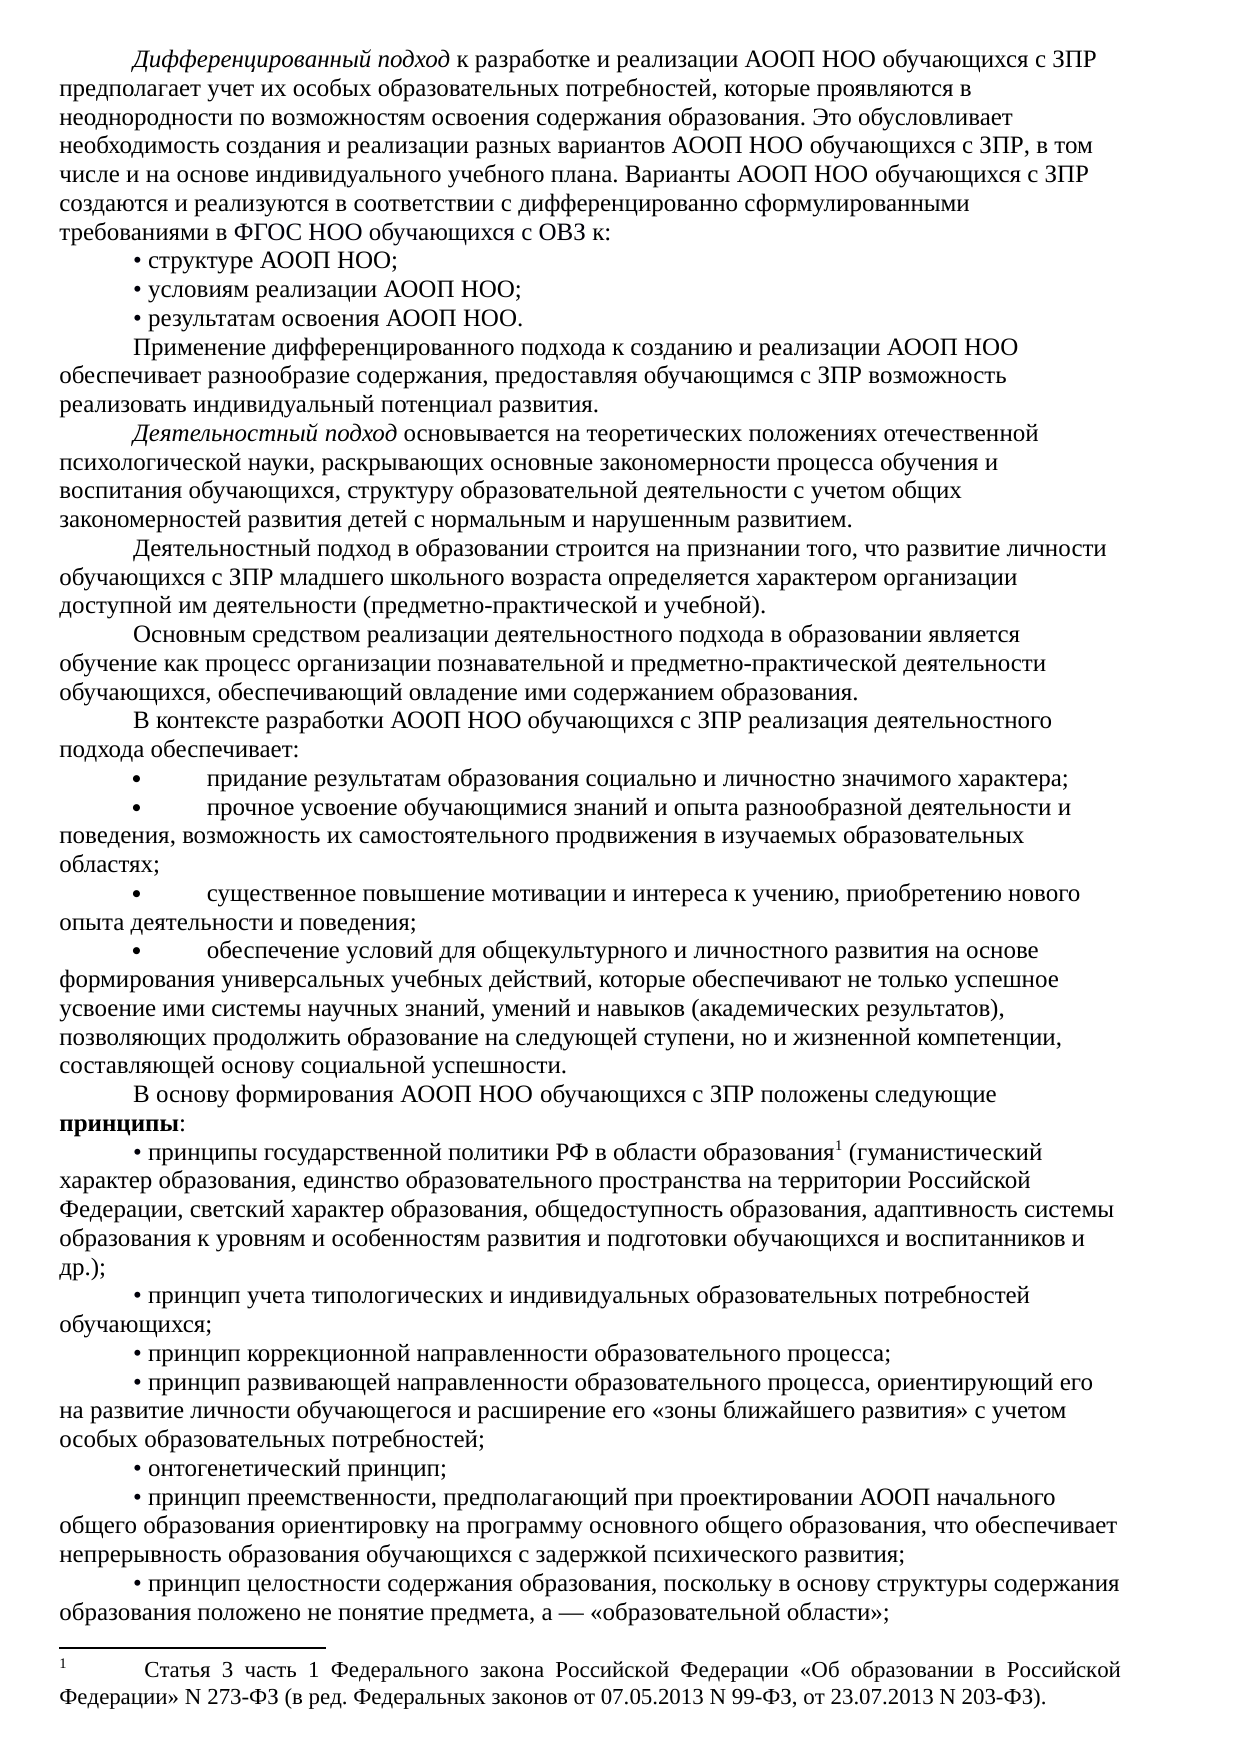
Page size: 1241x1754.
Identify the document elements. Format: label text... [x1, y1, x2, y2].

text В основу формирования АООП НОО обучающихся с ЗПР положены следующие принципы: [59, 1079, 1122, 1137]
text • принцип учета типологических и индивидуальных образовательных потребностей обучающихся; [59, 1281, 1122, 1338]
text • онтогенетический принцип; [59, 1453, 1122, 1482]
text Дифференцированный подход к разработке и реализации АООП НОО обучающихся с ЗПР предполагает учет их особых образовательных потребностей, которые проявляются в неоднородности по возможностям освоения содержания образования. Это обусловливает необходимость создания и реализации разных вариантов АООП НОО обучающихся с ЗПР, в том числе и на основе индивидуального учебного плана. Варианты АООП НОО обучающихся с ЗПР создаются и реализуются в соответствии с дифференцированно сформулированными требованиями в ФГОС НОО обучающихся с ОВЗ к: [59, 44, 1122, 246]
list существенное повышение мотивации и интереса к учению, приобретению нового опыта деятельности и поведения; [59, 878, 1122, 936]
text Применение дифференцированного подхода к созданию и реализации АООП НОО обеспечивает разнообразие содержания, предоставляя обучающимся с ЗПР возможность реализовать индивидуальный потенциал развития. [59, 332, 1122, 418]
list обеспечение условий для общекультурного и личностного развития на основе формирования универсальных учебных действий, которые обеспечивают не только успешное усвоение ими системы научных знаний, умений и навыков (академических результатов), позволяющих продолжить образование на следующей ступени, но и жизненной компетенции, составляющей основу социальной успешности. [59, 936, 1122, 1079]
text • принципы государственной политики РФ в области образования (гуманистический характер образования, единство образовательного пространства на территории Российской Федерации, светский характер образования, общедоступность образования, адаптивность системы образования к уровням и особенностям развития и подготовки обучающихся и воспитанников и др.); [59, 1137, 1122, 1281]
list придание результатам образования социально и личностно значимого характера; [59, 763, 1122, 792]
text Деятельностный подход основывается на теоретических положениях отечественной психологической науки, раскрывающих основные закономерности процесса обучения и воспитания обучающихся, структуру образовательной деятельности с учетом общих закономерностей развития детей с нормальным и нарушенным развитием. [59, 418, 1122, 533]
text Деятельностный подход в образовании строится на признании того, что развитие личности обучающихся с ЗПР младшего школьного возраста определяется характером организации доступной им деятельности (предметно-практической и учебной). [59, 533, 1122, 619]
text В контексте разработки АООП НОО обучающихся с ЗПР реализация деятельностного подхода обеспечивает: [59, 706, 1122, 763]
text • принцип развивающей направленности образовательного процесса, ориентирующий его на развитие личности обучающегося и расширение его «зоны ближайшего развития» с учетом особых образовательных потребностей; [59, 1367, 1122, 1453]
text • принцип коррекционной направленности образовательного процесса; [59, 1338, 1122, 1367]
text • принцип преемственности, предполагающий при проектировании АООП начального общего образования ориентировку на программу основного общего образования, что обеспечивает непрерывность образования обучающихся с задержкой психического развития; [59, 1482, 1122, 1568]
list прочное усвоение обучающимися знаний и опыта разнообразной деятельности и поведения, возможность их самостоятельного продвижения в изучаемых образовательных областях; [59, 792, 1122, 878]
text • структуре АООП НОО; [59, 246, 1122, 274]
text • условиям реализации АООП НОО; [59, 274, 1122, 303]
text • результатам освоения АООП НОО. [59, 303, 1122, 332]
text Основным средством реализации деятельностного подхода в образовании является обучение как процесс организации познавательной и предметно-практической деятельности обучающихся, обеспечивающий овладение ими содержанием образования. [59, 619, 1122, 706]
text • принцип целостности содержания образования, поскольку в основу структуры содержания образования положено не понятие предмета, а ― «образовательной области»; [59, 1568, 1122, 1626]
